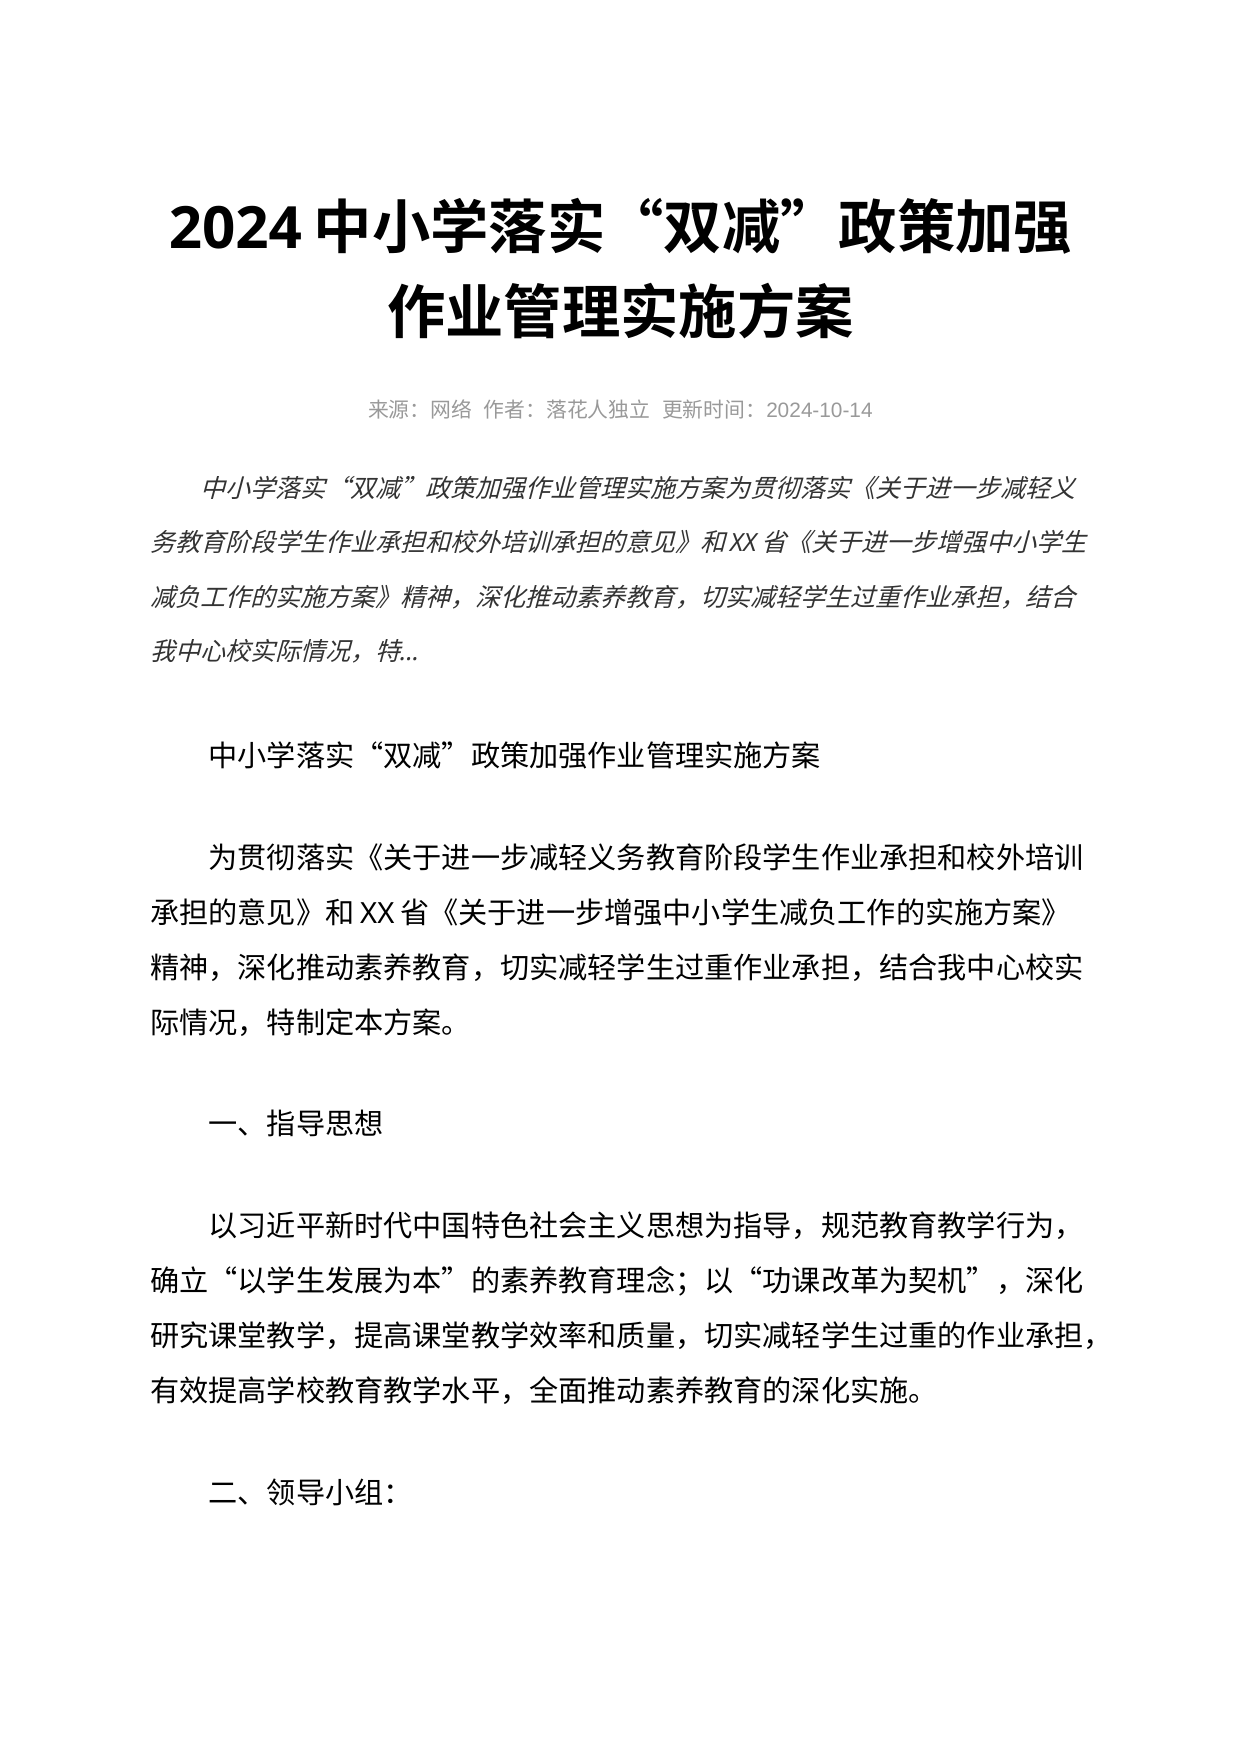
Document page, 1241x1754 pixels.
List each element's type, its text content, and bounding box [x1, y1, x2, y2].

text 来源：网络 作者：落花人独立 更新时间：2024-10-14 [150, 397, 1090, 421]
subtitle 2024中小学落实“双减”政策加强作业管理实施方案 [150, 181, 1090, 351]
text 中小学落实“双减”政策加强作业管理实施方案为贯彻落实《关于进一步减轻义务教育阶段学生作业承担和校外培训承担的意见》和XX省《关于进一步增强中小学生减负工作的实施方案》精神，深化推动素养教育，切实减轻学生过重作业承担，结合我中心校实际情况，特... [150, 468, 1090, 668]
text 一、指导思想 [150, 1101, 1090, 1143]
text 二、领导小组： [150, 1469, 1090, 1511]
text 中小学落实“双减”政策加强作业管理实施方案 [150, 733, 1090, 775]
text 为贯彻落实《关于进一步减轻义务教育阶段学生作业承担和校外培训承担的意见》和XX省《关于进一步增强中小学生减负工作的实施方案》精神，深化推动素养教育，切实减轻学生过重作业承担，结合我中心校实际情况，特制定本方案。 [150, 834, 1090, 1041]
text 以习近平新时代中国特色社会主义思想为指导，规范教育教学行为，确立“以学生发展为本”的素养教育理念；以“功课改革为契机”，深化研究课堂教学，提高课堂教学效率和质量，切实减轻学生过重的作业承担，有效提高学校教育教学水平，全面推动素养教育的深化实施。 [150, 1203, 1090, 1410]
